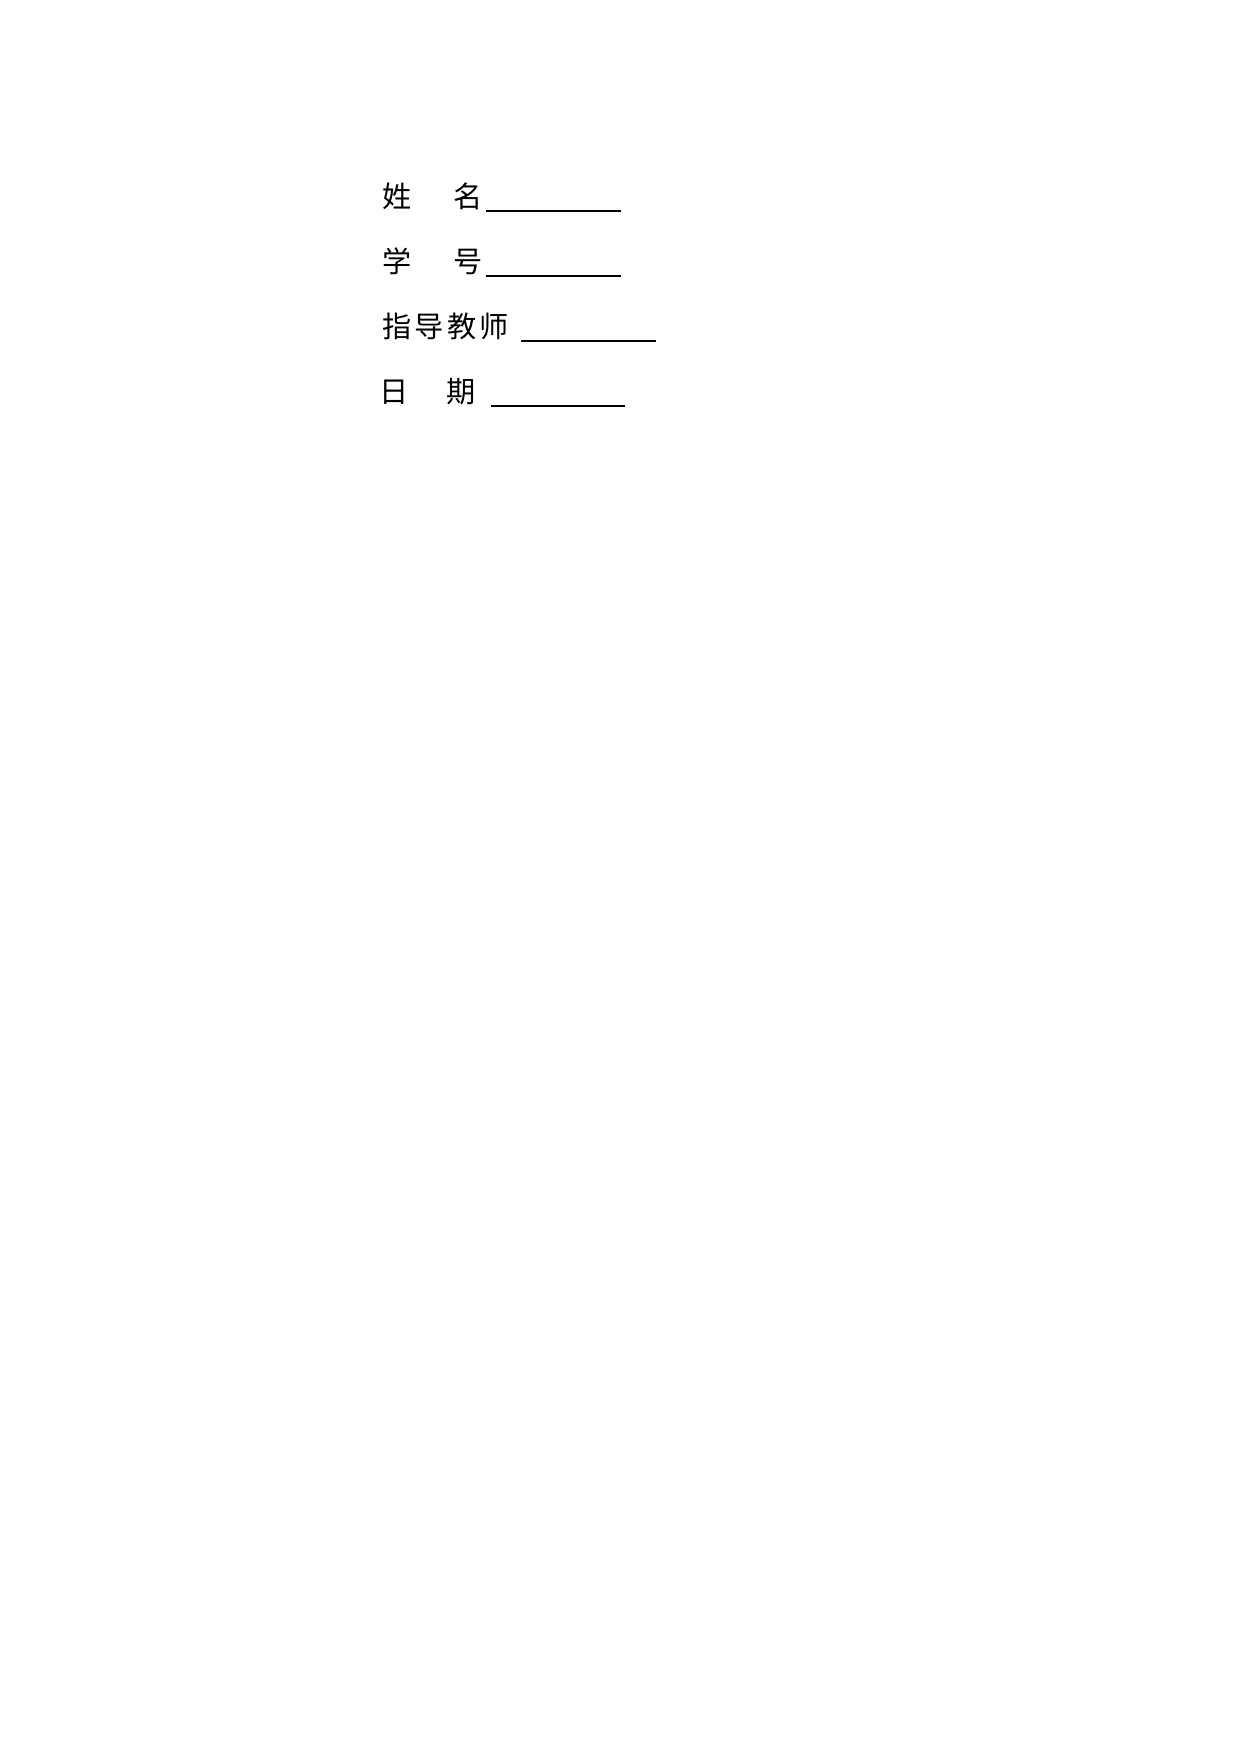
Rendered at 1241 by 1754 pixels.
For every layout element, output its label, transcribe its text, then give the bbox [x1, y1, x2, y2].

text 姓 名 [187, 162, 1053, 227]
text 学 号 [187, 227, 1053, 292]
text 日 期 [187, 357, 1053, 422]
text 指导教师 [187, 292, 1053, 357]
